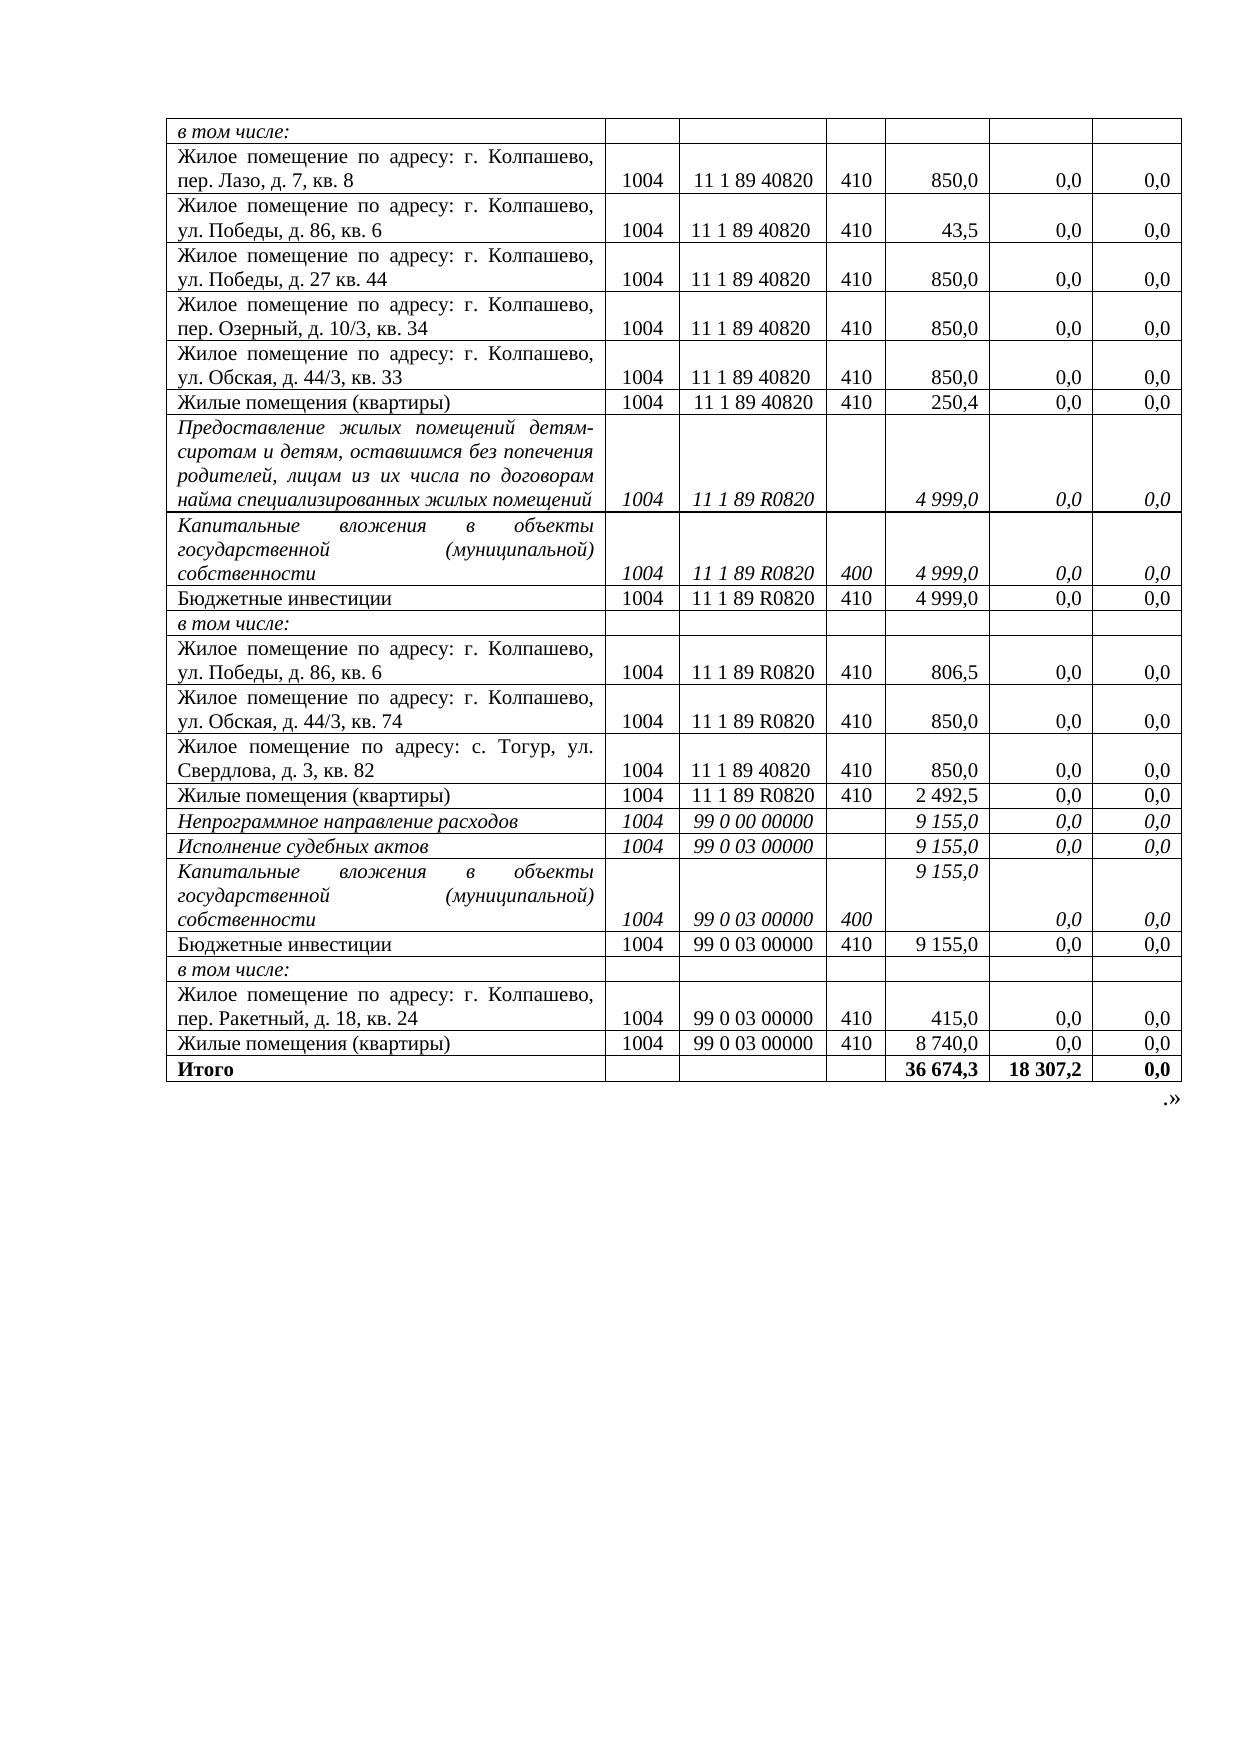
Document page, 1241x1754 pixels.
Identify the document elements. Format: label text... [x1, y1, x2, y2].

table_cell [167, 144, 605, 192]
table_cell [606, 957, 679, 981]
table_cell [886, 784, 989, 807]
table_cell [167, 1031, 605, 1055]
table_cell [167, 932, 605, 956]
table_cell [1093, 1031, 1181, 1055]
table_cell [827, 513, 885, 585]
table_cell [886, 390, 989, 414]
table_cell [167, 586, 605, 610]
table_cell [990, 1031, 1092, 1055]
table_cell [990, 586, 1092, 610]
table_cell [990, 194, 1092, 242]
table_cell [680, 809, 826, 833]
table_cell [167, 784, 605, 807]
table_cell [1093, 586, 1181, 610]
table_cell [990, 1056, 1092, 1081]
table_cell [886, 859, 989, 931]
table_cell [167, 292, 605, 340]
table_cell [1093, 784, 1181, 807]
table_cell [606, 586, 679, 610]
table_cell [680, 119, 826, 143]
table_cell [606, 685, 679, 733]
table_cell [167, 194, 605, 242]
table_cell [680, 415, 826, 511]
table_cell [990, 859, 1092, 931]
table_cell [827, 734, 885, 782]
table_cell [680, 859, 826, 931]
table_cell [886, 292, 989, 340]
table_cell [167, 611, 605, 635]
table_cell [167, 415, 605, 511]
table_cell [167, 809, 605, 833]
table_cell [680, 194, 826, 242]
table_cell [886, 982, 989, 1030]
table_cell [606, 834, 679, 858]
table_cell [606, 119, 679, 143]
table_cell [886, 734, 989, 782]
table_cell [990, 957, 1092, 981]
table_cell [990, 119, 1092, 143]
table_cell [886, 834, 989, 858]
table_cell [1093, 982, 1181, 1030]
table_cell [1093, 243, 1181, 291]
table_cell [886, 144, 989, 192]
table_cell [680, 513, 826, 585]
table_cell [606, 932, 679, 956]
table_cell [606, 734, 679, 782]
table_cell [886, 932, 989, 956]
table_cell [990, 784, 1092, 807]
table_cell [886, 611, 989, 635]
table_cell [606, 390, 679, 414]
text .» [177, 1082, 1181, 1110]
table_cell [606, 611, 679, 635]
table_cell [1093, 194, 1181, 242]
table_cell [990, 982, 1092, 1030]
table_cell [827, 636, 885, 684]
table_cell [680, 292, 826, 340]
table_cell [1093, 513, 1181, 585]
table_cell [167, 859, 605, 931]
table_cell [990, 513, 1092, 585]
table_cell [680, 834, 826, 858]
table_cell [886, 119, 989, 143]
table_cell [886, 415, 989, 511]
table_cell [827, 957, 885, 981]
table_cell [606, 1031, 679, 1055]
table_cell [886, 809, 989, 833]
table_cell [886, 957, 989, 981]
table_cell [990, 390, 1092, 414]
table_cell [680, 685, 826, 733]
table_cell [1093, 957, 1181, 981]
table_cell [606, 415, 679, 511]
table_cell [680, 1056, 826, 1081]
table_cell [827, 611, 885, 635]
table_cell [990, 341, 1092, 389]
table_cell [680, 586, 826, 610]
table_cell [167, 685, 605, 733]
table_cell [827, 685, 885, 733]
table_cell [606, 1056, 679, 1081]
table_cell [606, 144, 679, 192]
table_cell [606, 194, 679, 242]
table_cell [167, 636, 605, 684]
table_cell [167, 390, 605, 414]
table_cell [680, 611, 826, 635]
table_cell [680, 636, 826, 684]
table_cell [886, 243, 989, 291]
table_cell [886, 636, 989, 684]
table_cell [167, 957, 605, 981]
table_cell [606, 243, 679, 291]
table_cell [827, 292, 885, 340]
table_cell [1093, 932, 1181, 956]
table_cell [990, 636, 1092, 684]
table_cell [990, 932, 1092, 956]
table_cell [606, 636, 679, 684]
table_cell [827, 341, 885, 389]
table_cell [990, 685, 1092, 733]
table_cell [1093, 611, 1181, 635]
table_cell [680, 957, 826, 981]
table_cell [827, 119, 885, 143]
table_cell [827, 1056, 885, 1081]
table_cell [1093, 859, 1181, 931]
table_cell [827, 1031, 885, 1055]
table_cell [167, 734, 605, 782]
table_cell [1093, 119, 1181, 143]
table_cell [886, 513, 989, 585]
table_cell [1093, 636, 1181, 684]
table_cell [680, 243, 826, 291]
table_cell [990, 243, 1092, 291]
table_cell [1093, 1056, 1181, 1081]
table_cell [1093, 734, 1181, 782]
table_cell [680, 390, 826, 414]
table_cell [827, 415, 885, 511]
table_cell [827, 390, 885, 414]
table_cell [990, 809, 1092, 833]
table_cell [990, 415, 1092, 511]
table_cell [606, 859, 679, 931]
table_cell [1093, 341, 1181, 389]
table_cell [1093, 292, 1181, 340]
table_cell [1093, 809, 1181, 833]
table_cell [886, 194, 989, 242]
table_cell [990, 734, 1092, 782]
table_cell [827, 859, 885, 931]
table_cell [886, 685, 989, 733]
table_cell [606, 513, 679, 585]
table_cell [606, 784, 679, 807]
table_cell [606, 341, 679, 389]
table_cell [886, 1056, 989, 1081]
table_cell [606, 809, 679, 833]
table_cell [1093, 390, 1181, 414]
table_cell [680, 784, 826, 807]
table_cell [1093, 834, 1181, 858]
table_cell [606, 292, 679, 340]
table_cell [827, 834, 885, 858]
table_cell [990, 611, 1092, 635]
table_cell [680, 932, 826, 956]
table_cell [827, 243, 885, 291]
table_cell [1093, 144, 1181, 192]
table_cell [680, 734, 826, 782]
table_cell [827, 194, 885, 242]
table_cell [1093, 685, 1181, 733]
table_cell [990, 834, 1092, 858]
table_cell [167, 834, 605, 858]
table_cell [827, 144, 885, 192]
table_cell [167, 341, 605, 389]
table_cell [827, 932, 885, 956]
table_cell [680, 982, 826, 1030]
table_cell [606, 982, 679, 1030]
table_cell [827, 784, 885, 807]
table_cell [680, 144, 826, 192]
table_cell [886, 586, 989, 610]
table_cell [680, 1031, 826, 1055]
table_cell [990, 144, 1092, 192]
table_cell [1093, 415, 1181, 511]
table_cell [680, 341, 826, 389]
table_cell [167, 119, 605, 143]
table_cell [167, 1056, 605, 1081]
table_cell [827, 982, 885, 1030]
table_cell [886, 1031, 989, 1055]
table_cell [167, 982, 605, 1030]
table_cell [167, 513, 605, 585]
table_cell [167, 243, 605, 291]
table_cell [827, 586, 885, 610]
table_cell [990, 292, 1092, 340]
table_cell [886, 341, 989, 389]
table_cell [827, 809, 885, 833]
